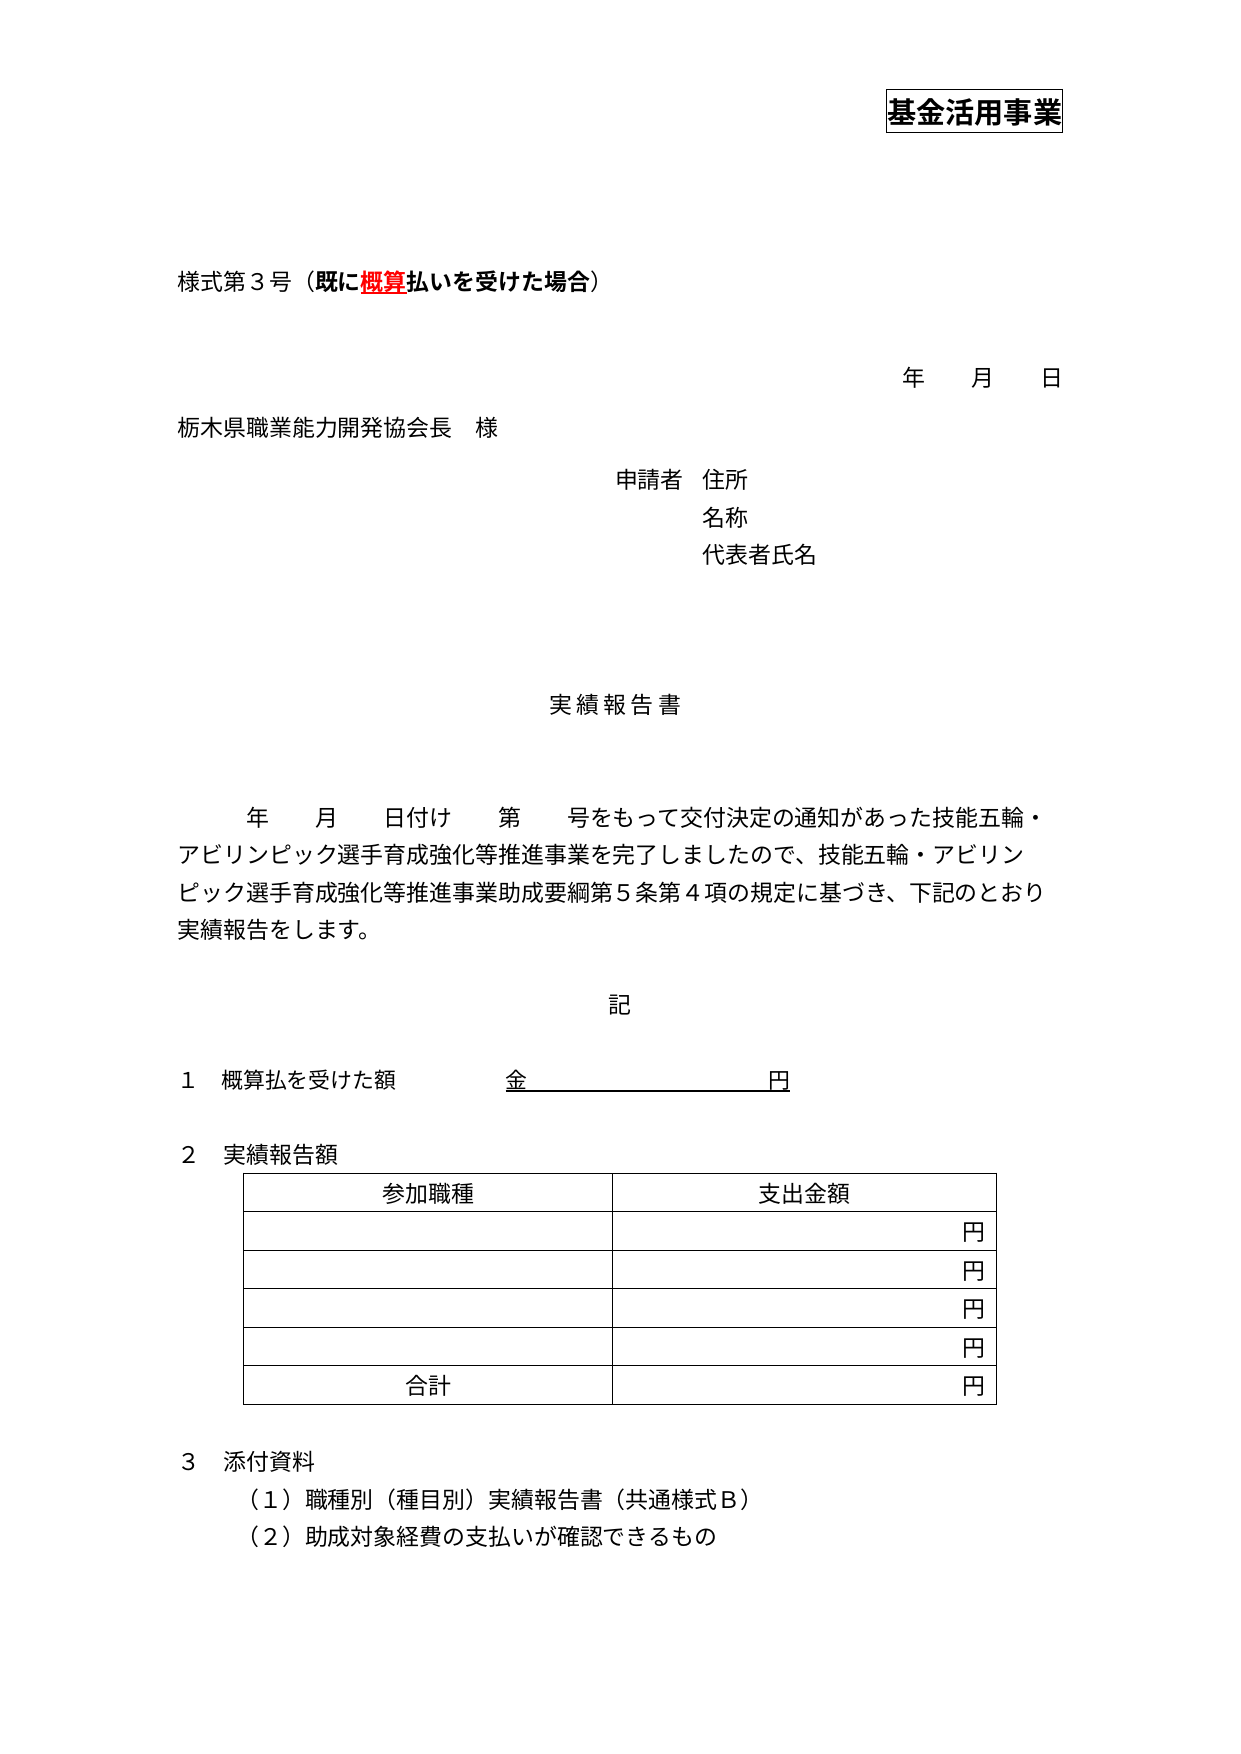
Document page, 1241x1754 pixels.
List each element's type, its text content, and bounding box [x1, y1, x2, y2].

table_cell 円 [613, 1212, 996, 1249]
text 申請者 住所 [527, 460, 1053, 497]
text 実績報告書 [177, 685, 1053, 722]
table_cell [244, 1328, 612, 1365]
text 代表者氏名 [177, 535, 1053, 572]
table_header 参加職種 [244, 1174, 612, 1211]
text ２ 実績報告額 [177, 1135, 1063, 1172]
text （２）助成対象経費の支払いが確認できるもの [177, 1517, 1063, 1555]
table_cell [244, 1251, 612, 1288]
table_cell [244, 1212, 612, 1249]
table_cell 円 [613, 1251, 996, 1288]
text 年 月 日 [177, 360, 1063, 393]
subtitle 記 [177, 985, 1063, 1022]
table_header 支出金額 [613, 1174, 996, 1211]
text 名称 [177, 497, 1053, 535]
table_cell [244, 1289, 612, 1327]
table_cell 合計 [244, 1366, 612, 1404]
text 様式第３号（既に概算払いを受けた場合） [177, 264, 1063, 297]
table_cell 円 [613, 1328, 996, 1365]
text １ 概算払を受けた額 金 円 [177, 1060, 1063, 1097]
text 栃木県職業能力開発協会長 様 [177, 410, 1063, 443]
text （１）職種別（種目別）実績報告書（共通様式Ｂ） [177, 1480, 1063, 1517]
table_cell 円 [613, 1366, 996, 1404]
table_cell 円 [613, 1289, 996, 1327]
text ３ 添付資料 [177, 1442, 1063, 1480]
text 年 月 日付け 第 号をもって交付決定の通知があった技能五輪・アビリンピック選手育成強化等推進事業を完了しましたので、技能五輪・アビリンピック選手育成強化等推進事業助成要綱第５条第４項の規定に基づき、下記のとおり実績報告をします。 [177, 797, 1053, 947]
